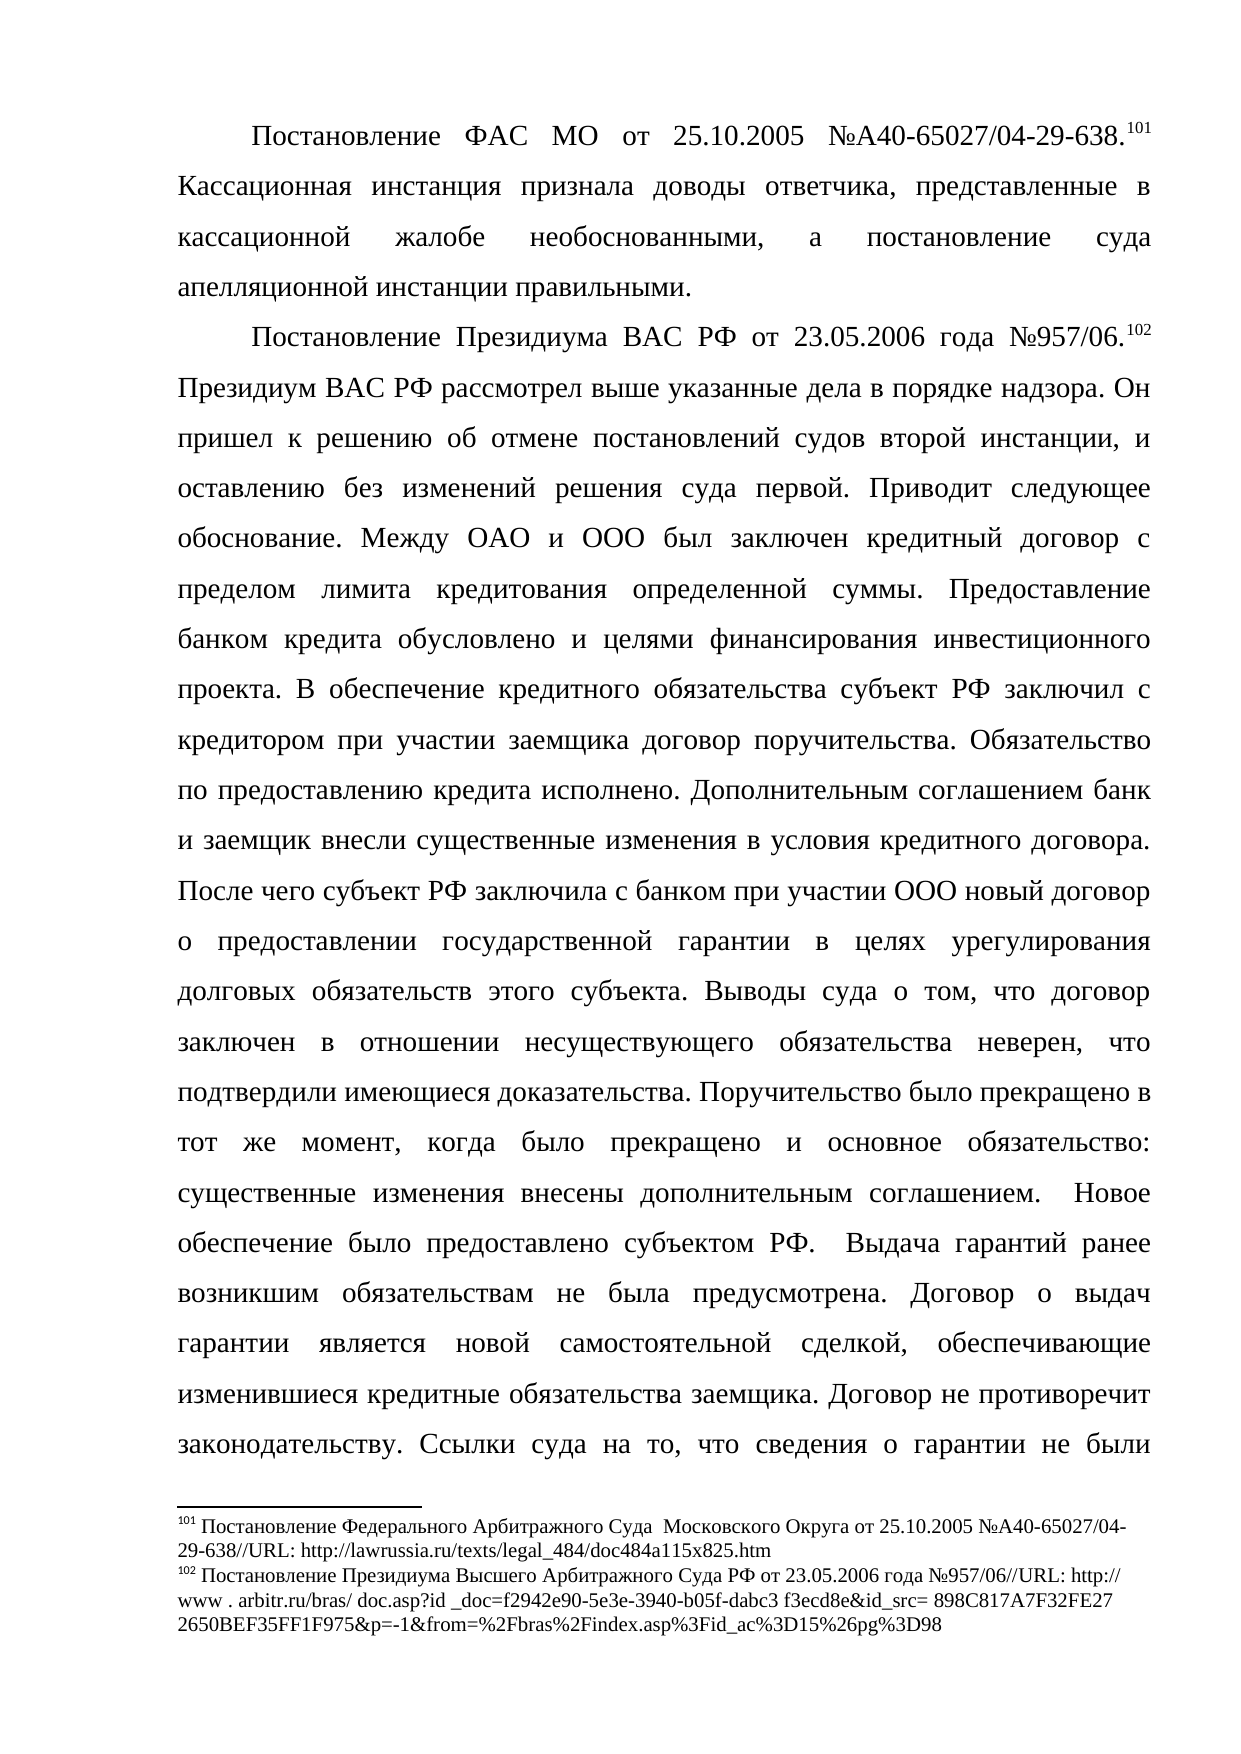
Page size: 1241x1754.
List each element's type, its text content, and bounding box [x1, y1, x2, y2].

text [177, 319, 1152, 1460]
text Постановление ФАС МО от 25.10.2005 №А40-65027/04-29-638. Кассационная инстанция признала доводы ответчика, представленные в кассационной жалобе необоснованными, а постановление суда апелляционной инстанции правильными. [177, 118, 1152, 303]
